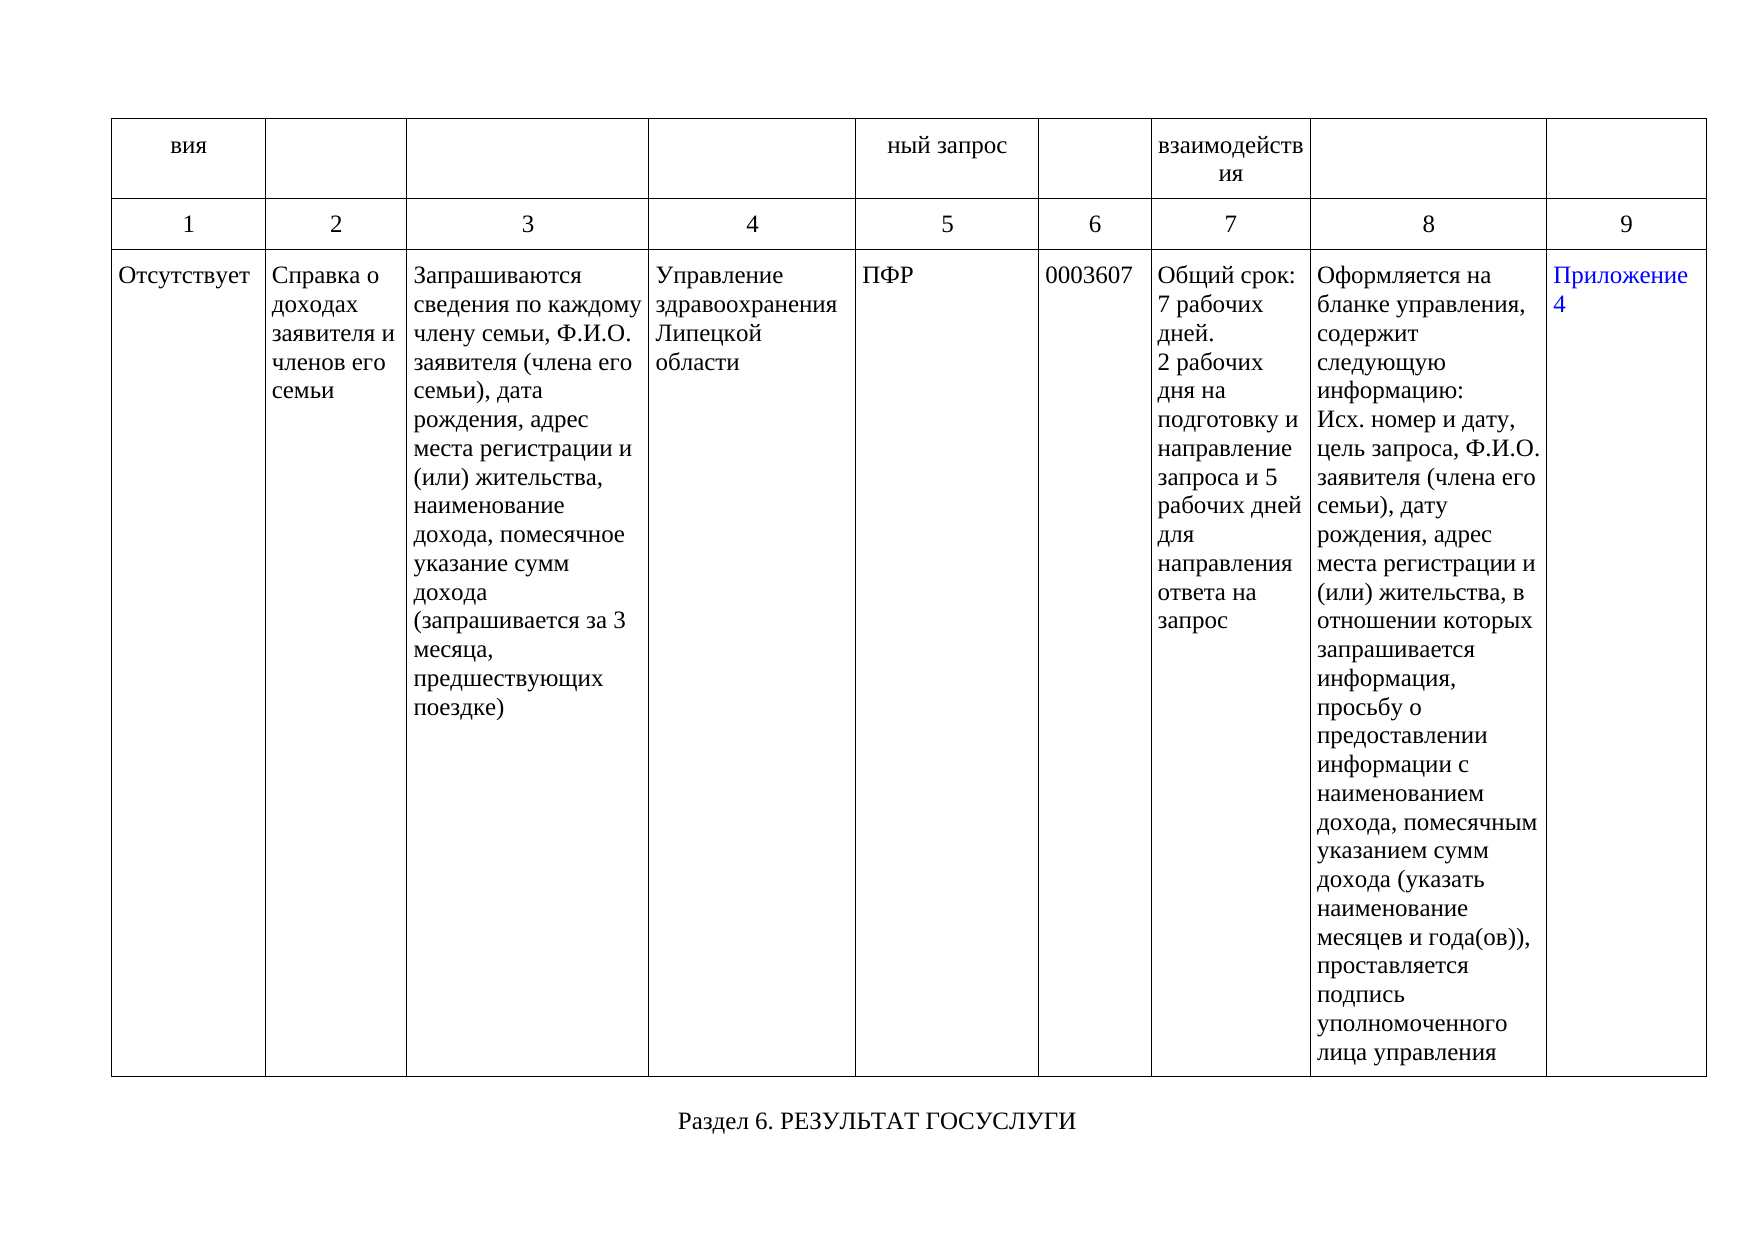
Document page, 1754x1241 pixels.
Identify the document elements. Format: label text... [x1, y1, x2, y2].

table_cell 9 [1547, 199, 1706, 249]
table_cell 8 [1311, 199, 1546, 249]
table_cell 4 [649, 199, 855, 249]
table_cell 3 [407, 199, 648, 249]
table_cell Оформляется на бланке управления, содержит следующую информацию: Исх. номер и дату, цель запроса, Ф.И.О. заявителя (члена его семьи), дату рождения, адрес места регистрации и (или) жительства, в отношении которых запрашивается информация, просьбу о предоставлении информации с наименованием дохода, помесячным указанием сумм дохода (указать наименование месяцев и года(ов)), проставляется подпись уполномоченного лица управления [1311, 250, 1546, 1076]
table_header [1311, 119, 1546, 198]
table_cell 7 [1152, 199, 1310, 249]
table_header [407, 119, 648, 198]
table_cell Отсутствует [112, 250, 265, 1076]
table_cell Управление здравоохранения Липецкой области [649, 250, 855, 1076]
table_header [1152, 119, 1310, 198]
table_cell 6 [1039, 199, 1151, 249]
table_cell Общий срок: 7 рабочих дней. 2 рабочих дня на подготовку и направление запроса и 5 рабочих дней для направления ответа на запрос [1152, 250, 1310, 1076]
table_cell Приложение 4 [1547, 250, 1706, 1076]
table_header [856, 119, 1038, 198]
text Раздел 6. РЕЗУЛЬТАТ ГОСУСЛУГИ [118, 1106, 1636, 1135]
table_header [1547, 119, 1706, 198]
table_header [649, 119, 855, 198]
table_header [1039, 119, 1151, 198]
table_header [266, 119, 406, 198]
table_cell Запрашиваются сведения по каждому члену семьи, Ф.И.О. заявителя (члена его семьи), дата рождения, адрес места регистрации и (или) жительства, наименование дохода, помесячное указание сумм дохода (запрашивается за 3 месяца, предшествующих поездке) [407, 250, 648, 1076]
table_cell ПФР [856, 250, 1038, 1076]
table_cell 1 [112, 199, 265, 249]
table_cell 2 [266, 199, 406, 249]
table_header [112, 119, 265, 198]
table_cell 0003607 [1039, 250, 1151, 1076]
table_cell Справка о доходах заявителя и членов его семьи [266, 250, 406, 1076]
table_cell 5 [856, 199, 1038, 249]
